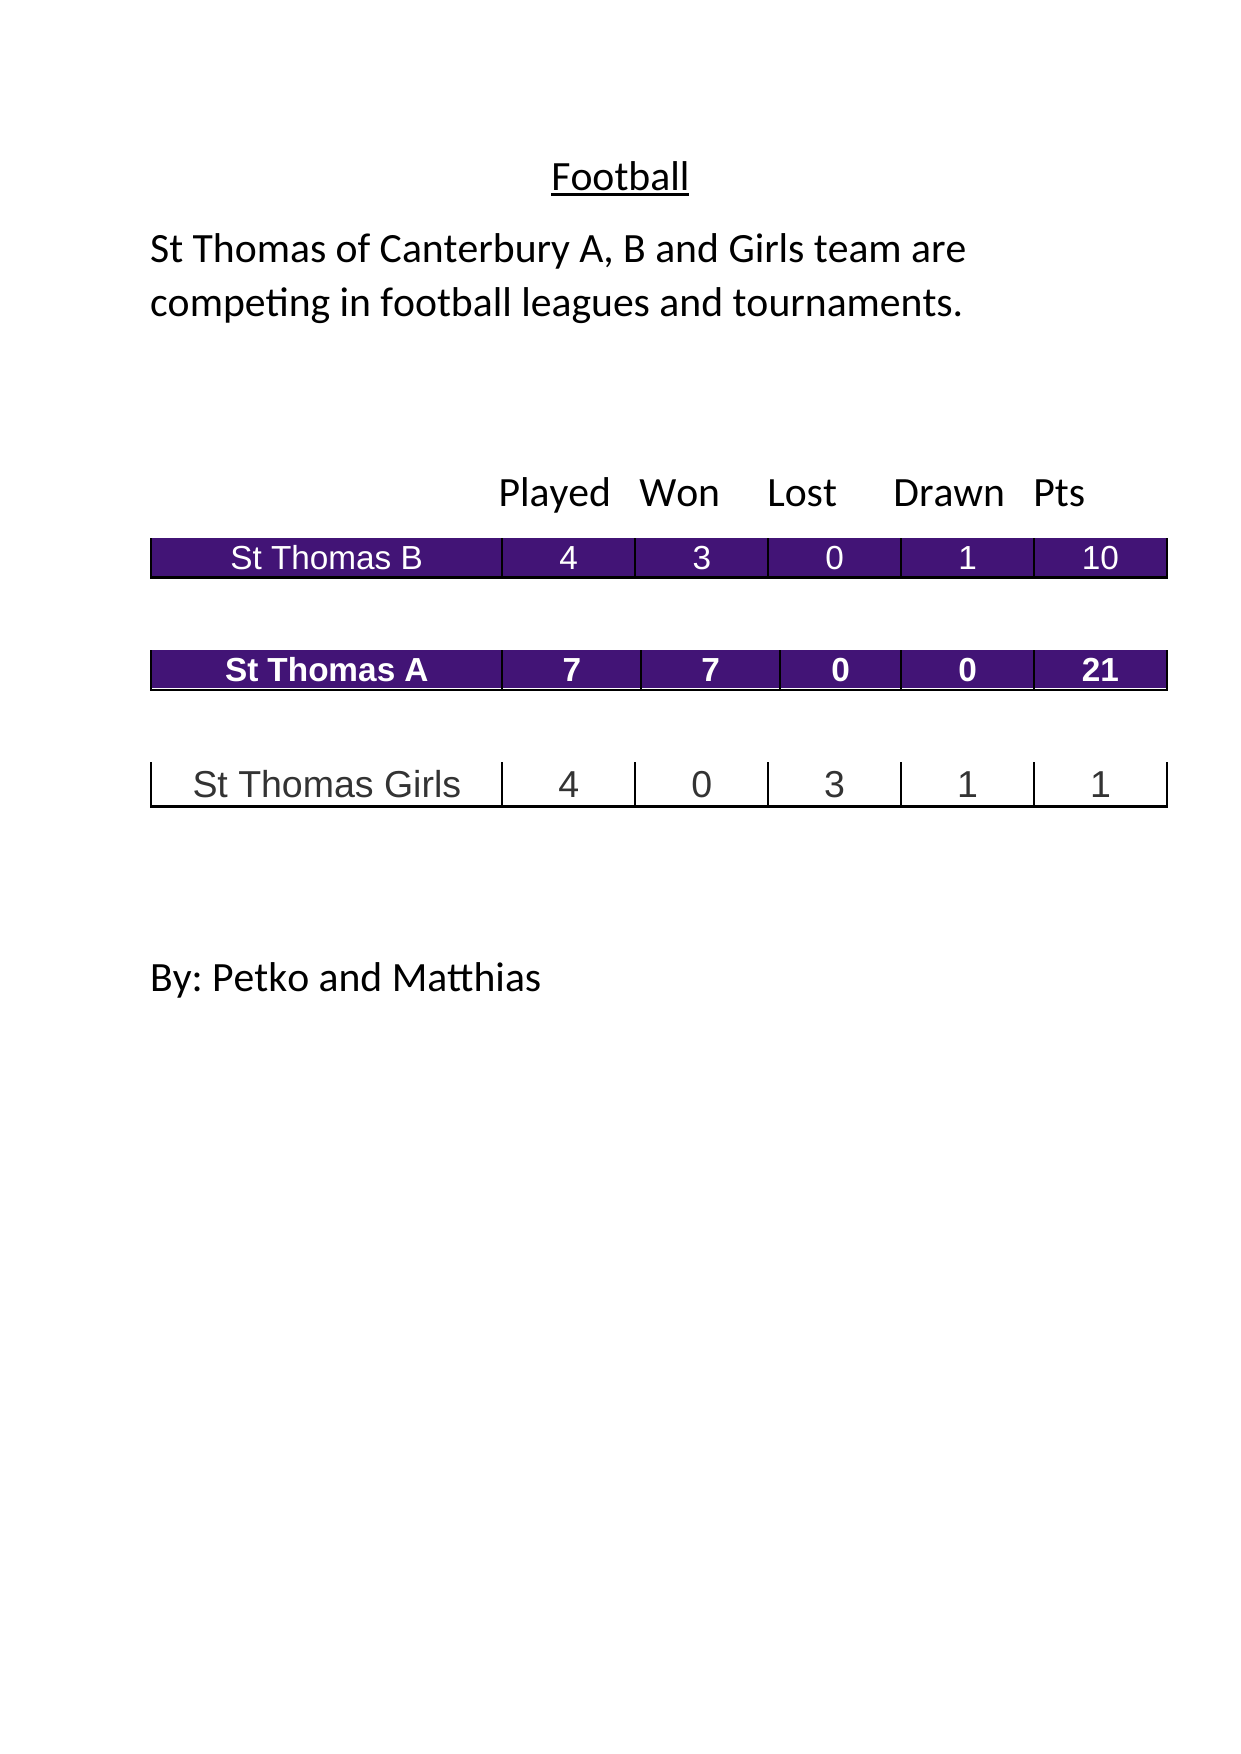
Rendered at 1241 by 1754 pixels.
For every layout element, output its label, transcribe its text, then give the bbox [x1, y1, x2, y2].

table_header 4 [503, 762, 634, 805]
table_header 3 [636, 538, 767, 576]
table_header St Thomas Girls [152, 762, 501, 805]
text By: Petko and Matthias [150, 951, 1090, 1001]
table_header 21 [1035, 650, 1166, 688]
table_header St Thomas B [152, 538, 501, 576]
table_header 7 [642, 650, 779, 688]
text Played Won Lost Drawn Pts [150, 466, 1090, 517]
table_header 1 [902, 762, 1033, 805]
table_header 0 [781, 650, 900, 688]
table_header 7 [503, 650, 640, 688]
text St Thomas of Canterbury A, B and Girls team are competing in football leagues and tournaments. [150, 222, 1090, 327]
table_header 10 [1035, 538, 1166, 576]
table_header 0 [636, 762, 767, 805]
table_header St Thomas A [152, 650, 501, 688]
table_header 0 [769, 538, 900, 576]
table_header 4 [503, 538, 634, 576]
table_header 1 [1035, 762, 1166, 805]
text Football [150, 150, 1090, 201]
table_header 0 [902, 650, 1033, 688]
table_header 1 [902, 538, 1033, 576]
table_header 3 [769, 762, 900, 805]
